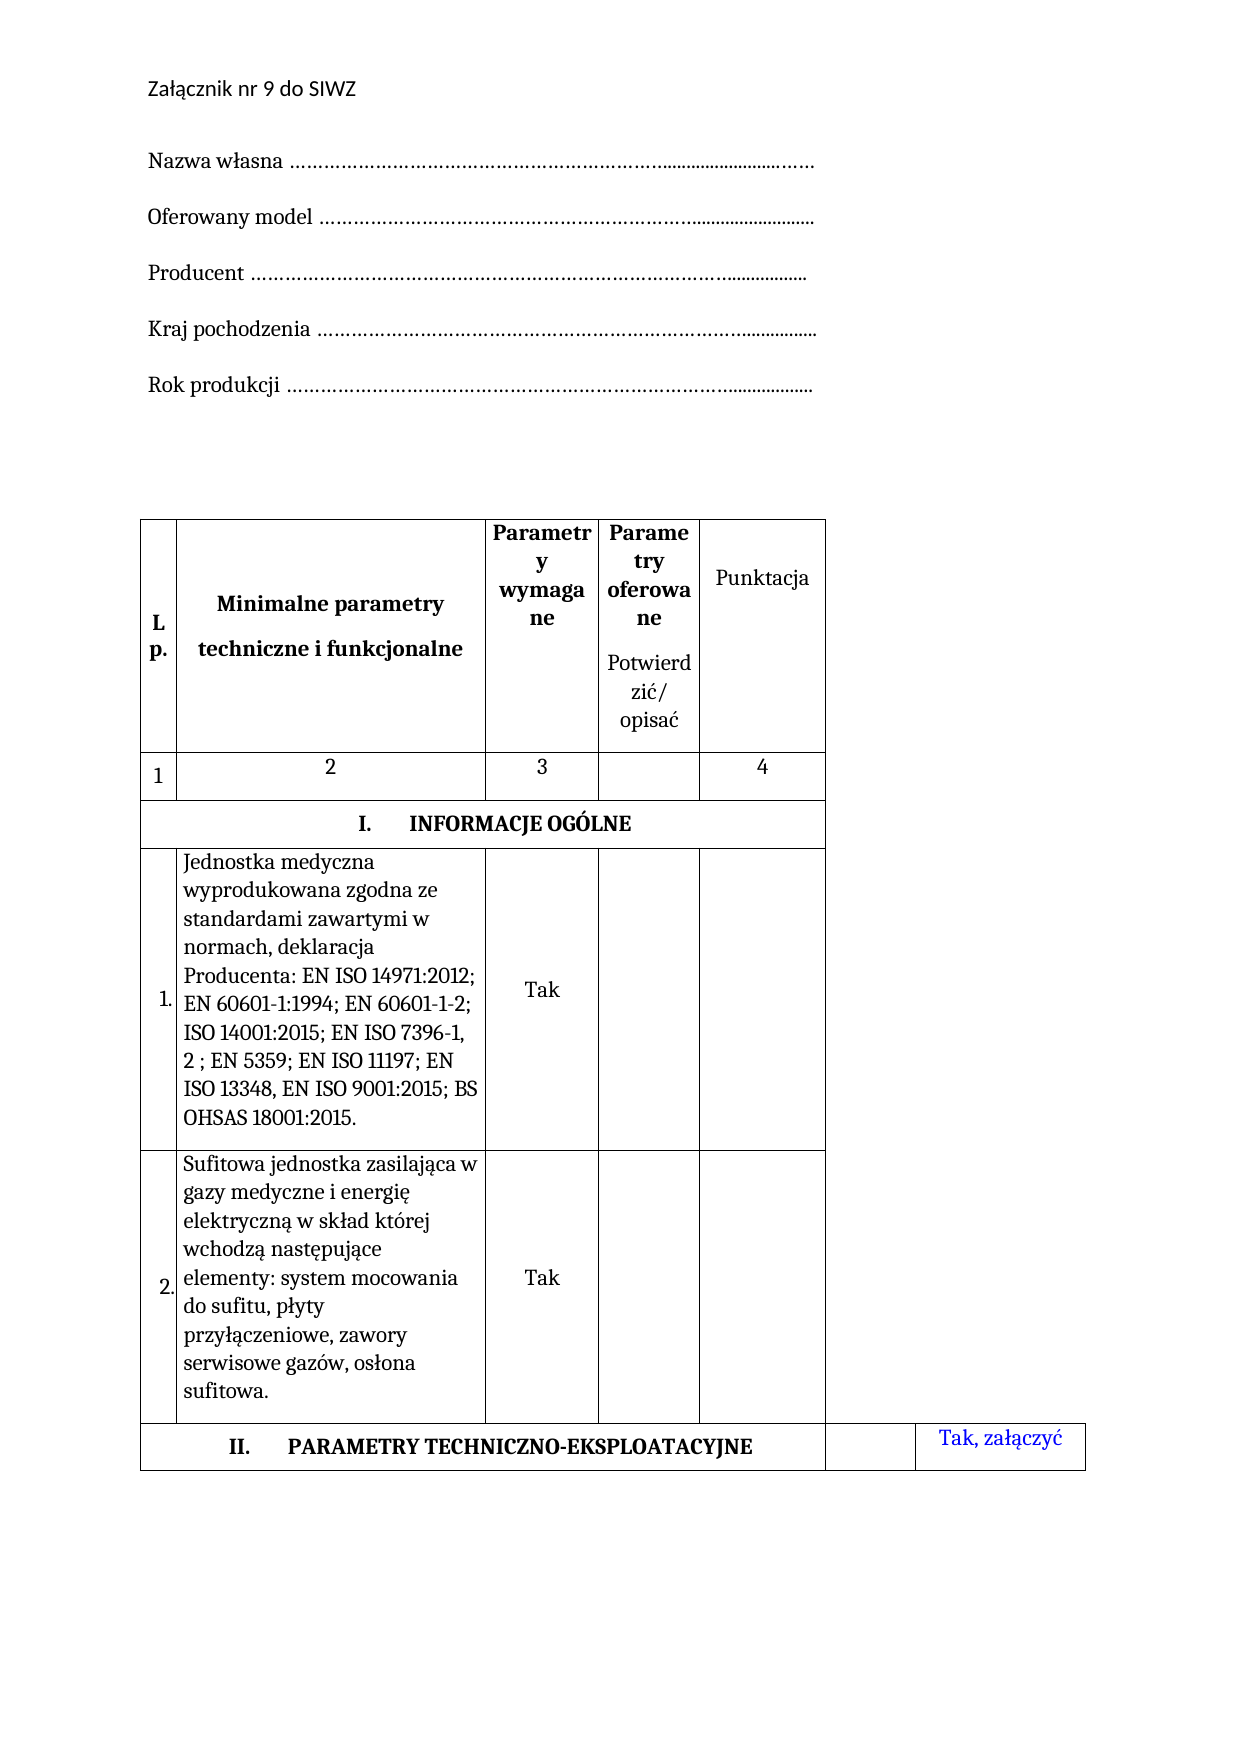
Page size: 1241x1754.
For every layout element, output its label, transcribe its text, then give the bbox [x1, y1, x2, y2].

table_cell Tak, załączyć [916, 1424, 1085, 1469]
table_cell [599, 849, 699, 1150]
table_cell Jednostka medyczna wyprodukowana zgodna ze standardami zawartymi w normach, deklaracja Producenta: EN ISO 14971:2012; EN 60601-1:1994; EN 60601-1-2; ISO 14001:2015; EN ISO 7396-1, 2 ; EN 5359; EN ISO 11197; EN ISO 13348, EN ISO 9001:2015; BS OHSAS 18001:2015. [177, 849, 485, 1150]
table_header Minimalne parametry techniczne i funkcjonalne [177, 520, 485, 752]
text Kraj pochodzenia …………………………………………………………………............... [148, 316, 1137, 342]
text Rok produkcji ……………………………………………………………………................. [148, 372, 1137, 398]
table_cell Tak [486, 849, 598, 1150]
table_cell Tak [486, 1151, 598, 1423]
table_cell [141, 849, 176, 1150]
text Nazwa własna …………………………………………………………........................…… [148, 148, 1137, 174]
table_cell PARAMETRY TECHNICZNO-EKSPLOATACYJNE [141, 1424, 825, 1469]
table_cell [141, 1151, 176, 1423]
table_cell Sufitowa jednostka zasilająca w gazy medyczne i energię elektryczną w skład której wchodzą następujące elementy: system mocowania do sufitu, płyty przyłączeniowe, zawory serwisowe gazów, osłona sufitowa. [177, 1151, 485, 1423]
table_cell 3 [486, 753, 598, 800]
table_cell 4 [700, 753, 825, 800]
table_cell [826, 1424, 915, 1469]
table_cell [700, 1151, 825, 1423]
table_header Lp. [141, 520, 176, 752]
table_cell [700, 849, 825, 1150]
table_cell [599, 1151, 699, 1423]
table_cell 1 [141, 753, 176, 800]
text Oferowany model …………………………………………………………......................... [148, 204, 1137, 230]
table_cell INFORMACJE OGÓLNE [141, 801, 825, 848]
table_cell [599, 753, 699, 800]
text Producent …………………………………………………………………………................ [148, 260, 1137, 286]
table_header Parametry oferowane Potwierdzić/opisać [599, 520, 699, 752]
table_header Punktacja [700, 520, 825, 752]
table_cell 2 [177, 753, 485, 800]
table_header Parametry wymagane [486, 520, 598, 752]
